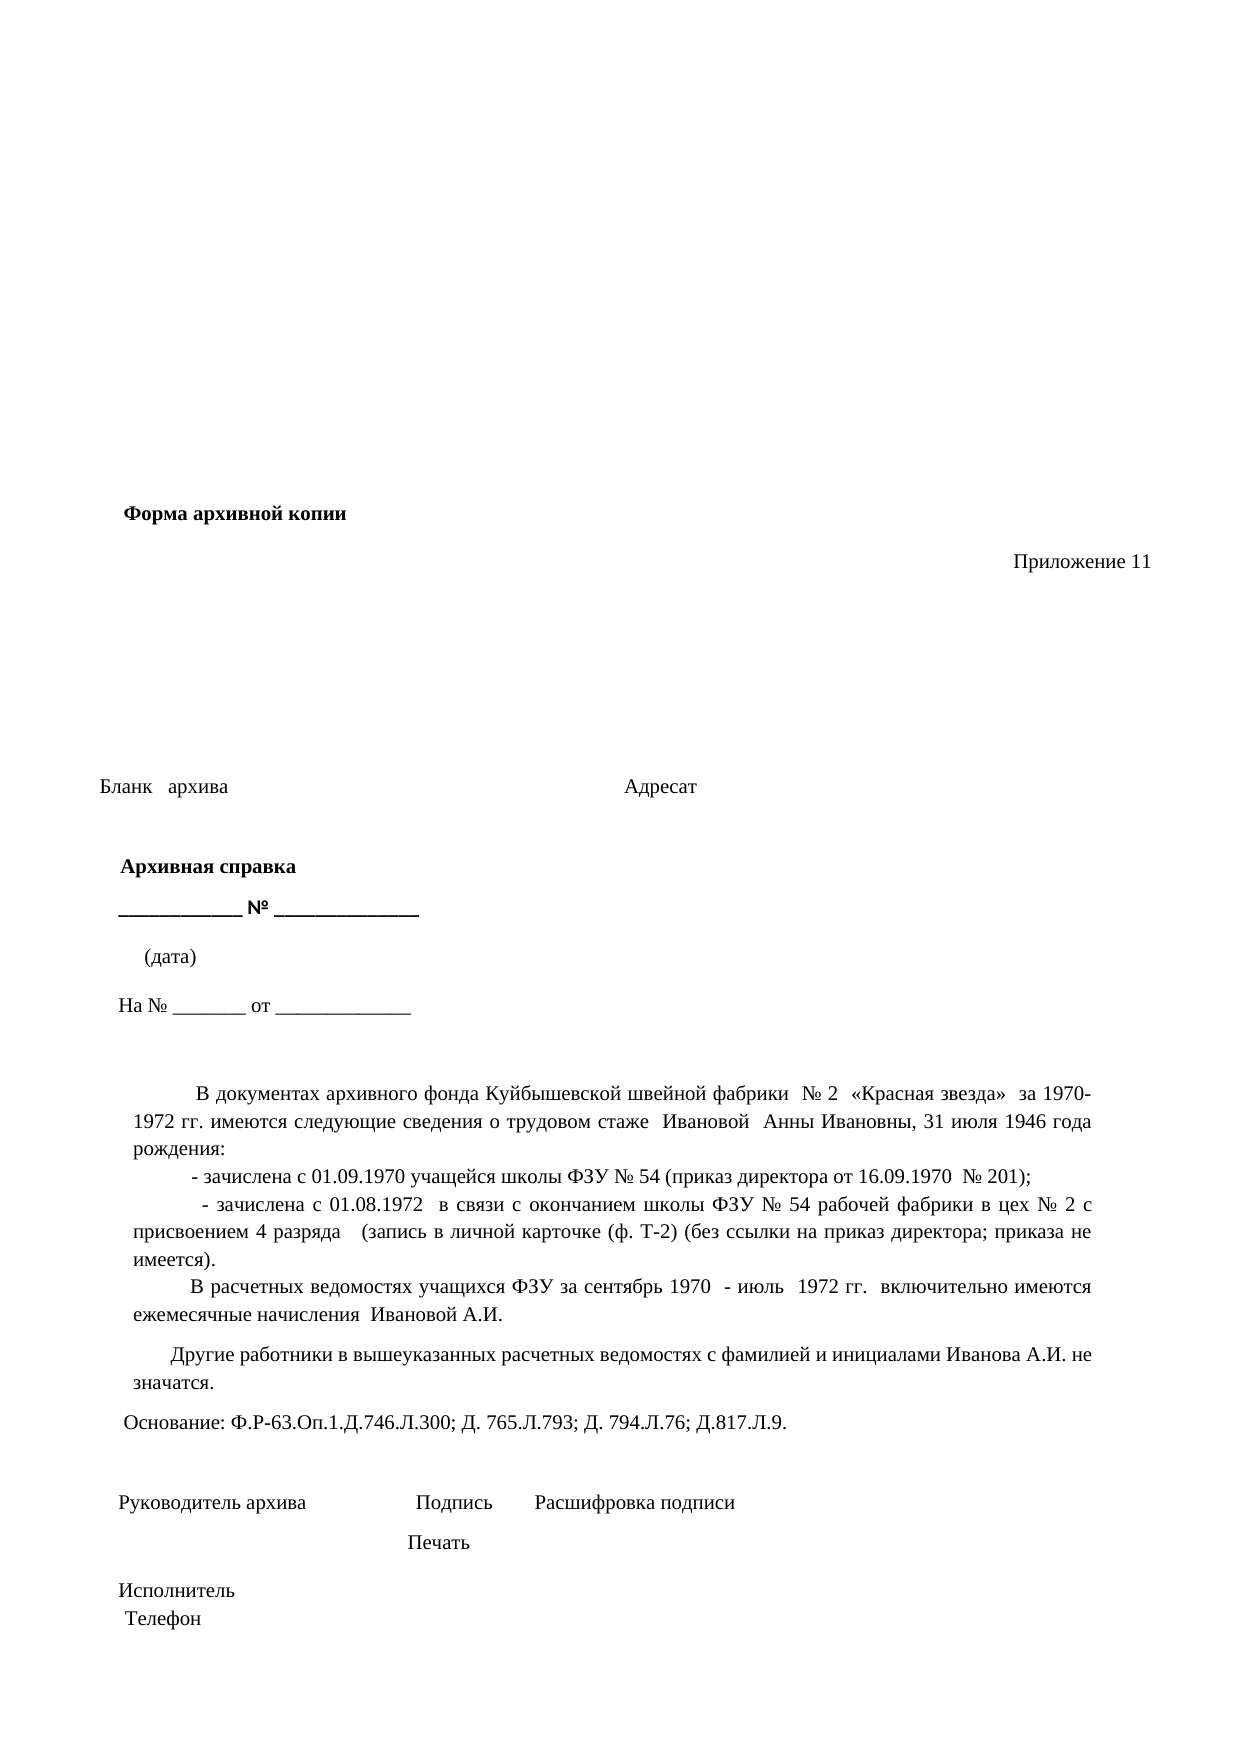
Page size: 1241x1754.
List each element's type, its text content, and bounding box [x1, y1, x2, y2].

text Бланк архива Адресат [99, 774, 1093, 798]
text Печать [74, 1530, 1093, 1554]
text Руководитель архива Подпись Расшифровка подписи [118, 1490, 1093, 1514]
text Приложение 11 [118, 549, 1152, 573]
text Исполнитель [118, 1578, 1094, 1602]
text Форма архивной копии [118, 500, 1240, 524]
text Основание: Ф.Р-63.Оп.1.Д.746.Л.300; Д. 765.Л.793; Д. 794.Л.76; Д.817.Л.9. [118, 1410, 1093, 1434]
text ____________ № ______________ [118, 894, 1181, 919]
text Другие работники в вышеуказанных расчетных ведомостях с фамилией и инициалами Иванова А.И. не значатся. [133, 1342, 1094, 1394]
text На № _______ от _____________ [118, 992, 1181, 1017]
text Телефон [114, 1606, 1094, 1630]
text - зачислена с 01.08.1972 в связи с окончанием школы ФЗУ № 54 рабочей фабрики в цех № 2 с присвоением 4 разряда (запись в личной карточке (ф. Т-2) (без ссылки на приказ директора; приказа не имеется). [133, 1191, 1094, 1271]
text - зачислена с 01.09.1970 учащейся школы ФЗУ № 54 (приказ директора от 16.09.1970 № 201); [133, 1164, 1094, 1188]
text В расчетных ведомостях учащихся ФЗУ за сентябрь 1970 - июль 1972 гг. включительно имеются ежемесячные начисления Ивановой А.И. [133, 1274, 1094, 1326]
text В документах архивного фонда Куйбышевской швейной фабрики № 2 «Красная звезда» за 1970-1972 гг. имеются следующие сведения о трудовом стаже Ивановой Анны Ивановны, 31 июля 1946 года рождения: [133, 1081, 1094, 1160]
text (дата) [118, 944, 1181, 968]
text Архивная справка [99, 854, 1093, 878]
